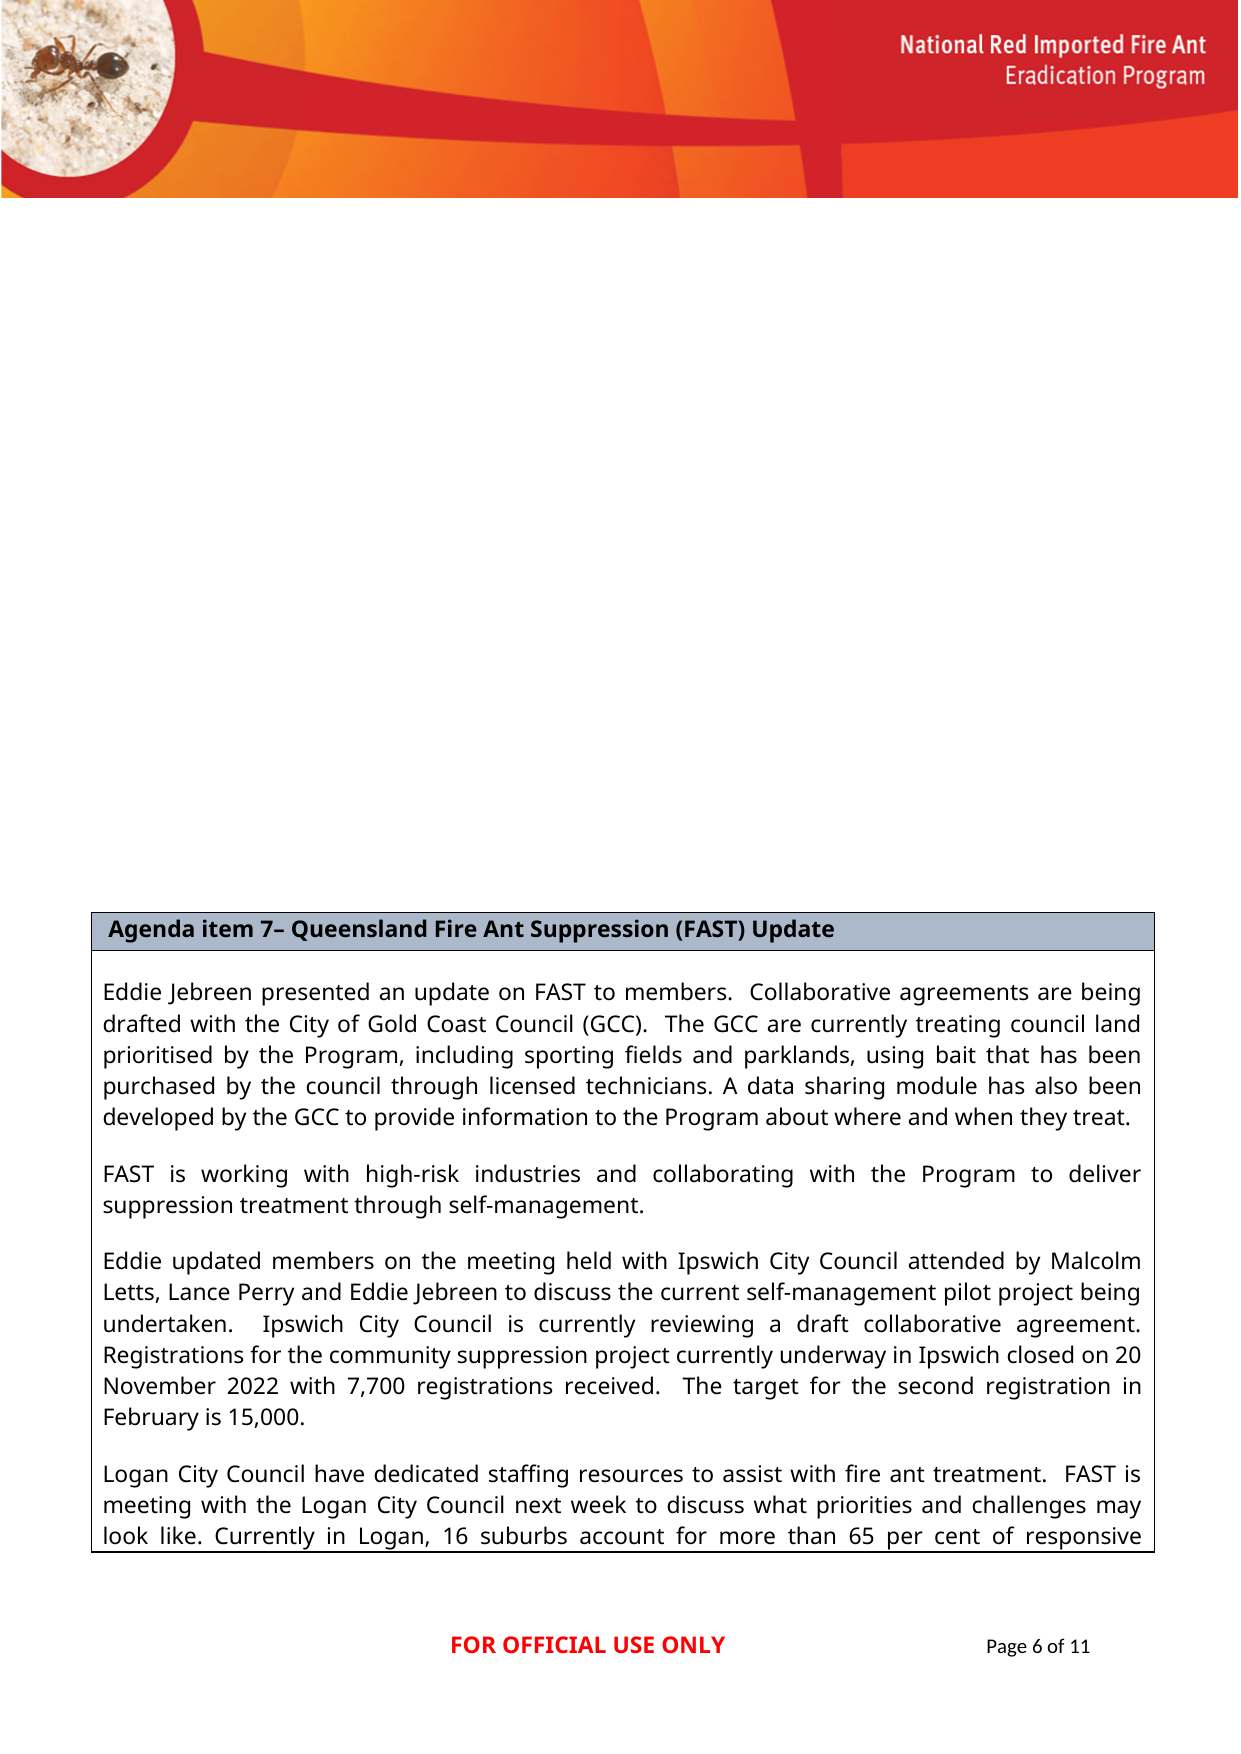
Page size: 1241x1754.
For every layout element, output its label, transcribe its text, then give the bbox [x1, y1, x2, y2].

picture [0, 0, 1238, 197]
table_header Agenda item 7– Queensland Fire Ant Suppression (FAST) Update [92, 913, 1154, 950]
table_cell Eddie Jebreen presented an update on FAST to members. Collaborative agreements are being drafted with the City of Gold Coast Council (GCC). The GCC are currently treating council land prioritised by the Program, including sporting fields and parklands, using bait that has been purchased by the council through licensed technicians. A data sharing module has also been developed by the GCC to provide information to the Program about where and when they treat. FAST is working with high-risk industries and collaborating with the Program to deliver suppression treatment through self-management. Eddie updated members on the meeting held with Ipswich City Council attended by Malcolm Letts, Lance Perry and Eddie Jebreen to discuss the current self-management pilot project being undertaken. Ipswich City Council is currently reviewing a draft collaborative agreement. Registrations for the community suppression project currently underway in Ipswich closed on 20 November 2022 with 7,700 registrations received. The target for the second registration in February is 15,000. Logan City Council have dedicated staffing resources to assist with fire ant treatment. FAST is meeting with the Logan City Council next week to discuss what priorities and challenges may look like. Currently in Logan, 16 suburbs account for more than 65 per cent of responsive treatment making this a priority for community suppression. Discussions are occurring with state government departments and lease holders to gauge an understanding of who holds the responsibility to treat under the General Biosecurity Obligations. A Memorandum of Understanding is currently being drafted between FAST and the Department of Education to self-treat schools. These summer school holidays, the goal is to have 50 schools within the prioritised areas of Ipswich, Logan and Gold Coast treated with a second round of treatment conducted in the Easter school holidays. The current campaign material was presented to members, noting that FAST is using the same branding as the Program to ensure consistent messaging is being portrayed. An improved engagement strategy for FAST will be to target members of the public who have previously reported fire ants. In this first year FAST’s goal is to have at least one community suppression, one large landholder and one high risk industry. FAST is currently working with the CANEGROWERS to undertake fire ant treatment. This group includes up to 40 farmers owning approximately 6,000 ha of land where fire ant infestations have been detected. The CANEGROWERS are a high-risk industry, and the farmers are receptive to treating the fire ants with a business management plan in place. Eddie advised members that the Chair of the Steering Committee is invited, as a member, to the FAST Taskforce meetings. The next meeting will be held on Thursday 1 December 2022. The draft FAST plan is currently out with the taskforce for comment. It is unlikely that this document will be finalised in time for the upcoming AgSOC Meeting. However, there is a section in the AgSOC paper that will cover the commitments of FAST and how it relates to the Program. The monitoring and evaluation plan for the FAST KPIs is also being drafted. Eddie presented the Fire Ant Suppression Taskforce commitments for 2022-23 and a high level / low detail plan through to 2025-26. Members discussed the General Biosecurity Obligation in Queensland, who it applies to and understanding the variances in people’s ability to meet the GBO. There is a fundamental shift with FAST and the way fire ants have previously been treated with messaging to be updated to reflect that under the GBO certain requirements need to be met. FAST will work with businesses, industries and communities to help them understand their mitigation strategies. Members questioned whether directives can be pre-emptively issued or the ability to issue warnings on the failure to comply within high-risk industries such as developers. Discussions were held in regard to the issuing of penalty infringement notices and the success of prosecutions under the Biosecurity Act. Members sought clarity on the regulatory framework and mandated measures and questioned what happens when the Program ceases to supply fire ant baits. Members discussed that in lieu of new legislation specifically in relation to red imported fire ants there is a need for clear messaging to ensure landholders are aware the onus will be on them to discharge their duty under the GBO. Clear messaging is to be provided that includes ‘what this means for me’ and updating the language on the Program’s website to reflect that duty. The Steering Committee requested that the Program increase communication around compliance, especially industry specific communication, in relation to how communities and industries can deliver their responsibilities under the GBO. The Steering Committee discussed: the role FAST is playing in building capacity across all aspects of the community to self-manage fire ants including private residential, large private and commercial land, government and high-risk industries. The shift from a spatial boundary between the Program and FAST to a functional collaboration where FAST leads self-management means that FAST delivers this responsibility across the full extent of the biosecurity zones, including where the Program is undertaking eradication treatment. The absence of a spatial boundary between the Program and FAST simplifies communication messaging and the need to move boundaries and transition responsibilities to the Program as eradication efforts progress inwards and eastwards. While FAST is not planning to deliver responsive treatment how is has been done to date, there is an expectation that transitioning responsibility from the Program to landowners will have a significant benefit to the Program both through reduced demand for responsive and in delivery of eradication treatment and surveillance. The Steering Committee appreciated the clarification of the FAST role, and collaboration with the Program “you have just explained what we have all be waiting to hear”, and asked that this be clearly articulated in the FAST Plan. The Steering Committee: NOTED the progress on key issues and projects for the Queensland Fire Ant Suppression Taskforce NOTED the learnings that have been made with current projects NOTED the future priorities for FAST. [92, 951, 1154, 1551]
